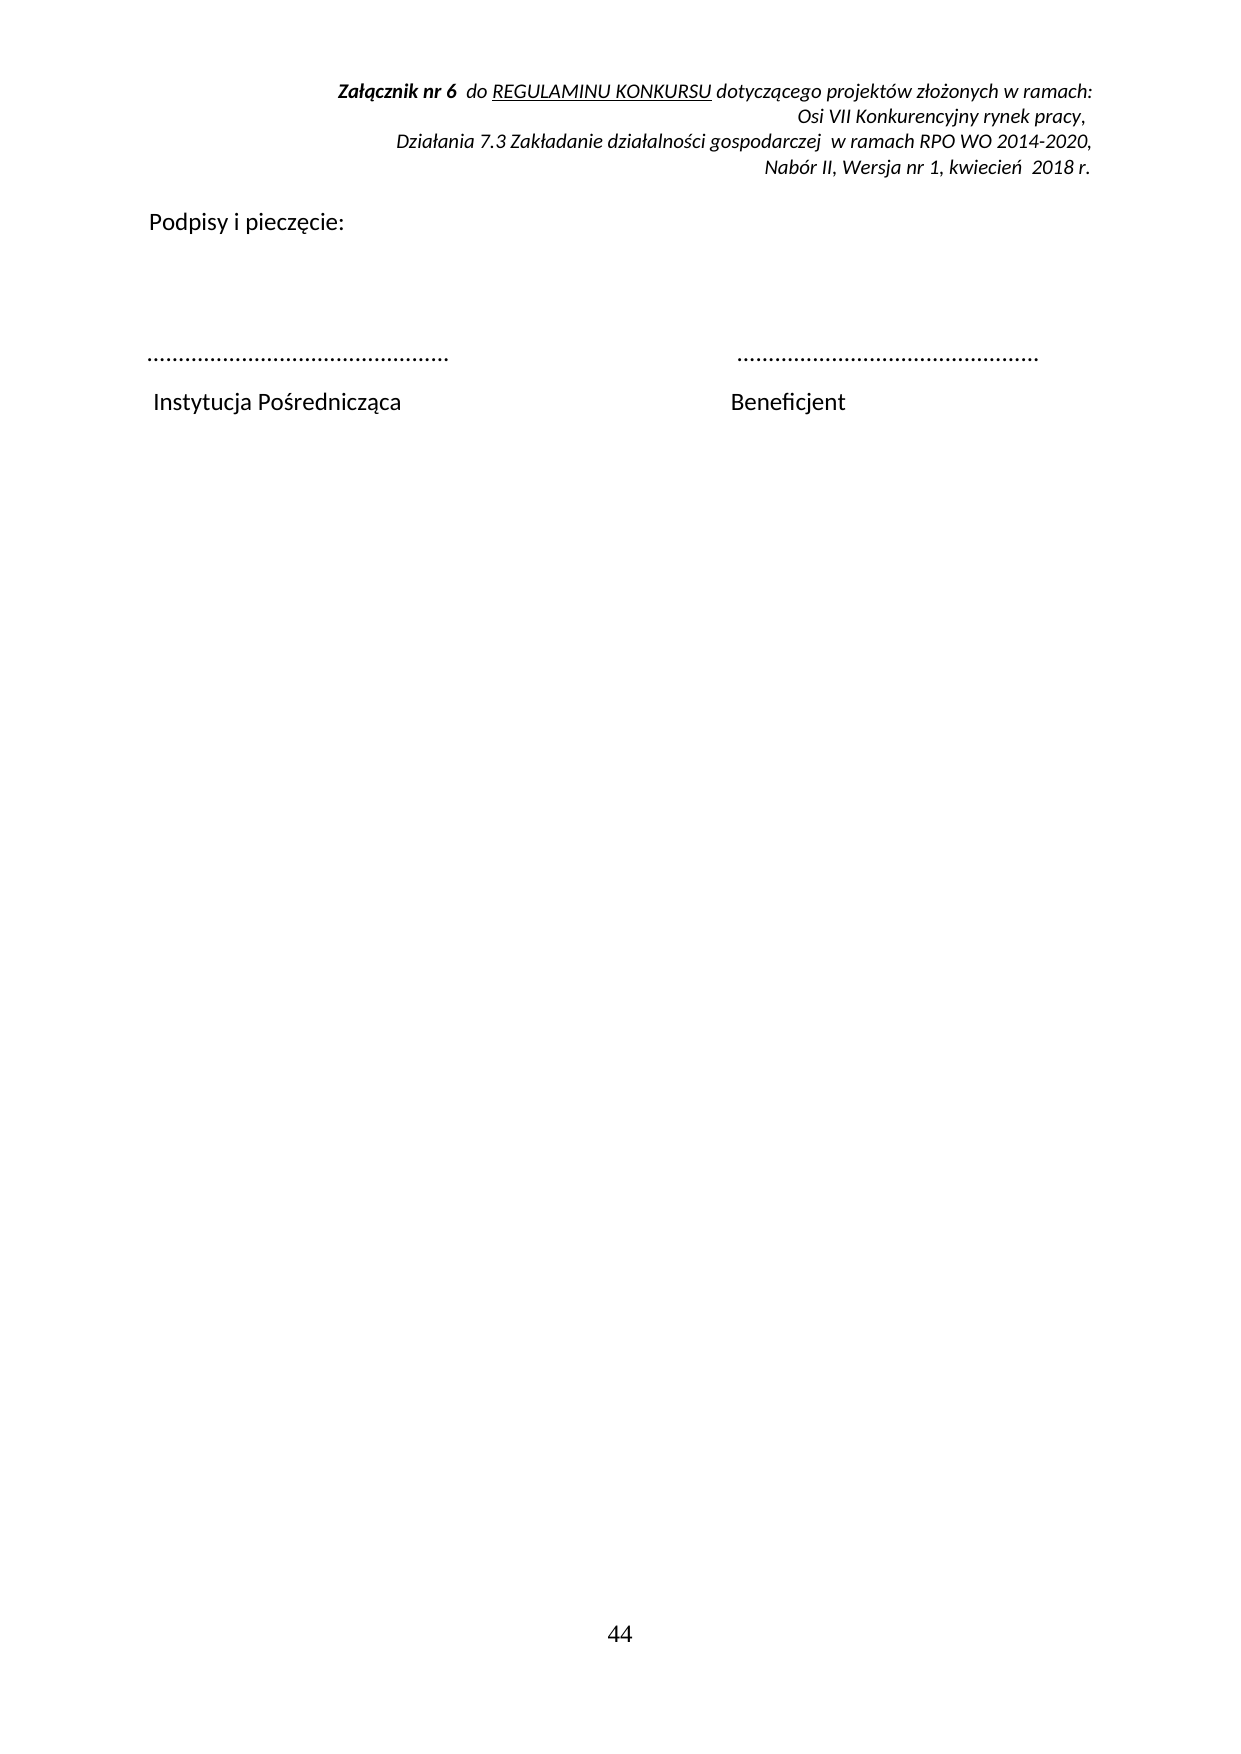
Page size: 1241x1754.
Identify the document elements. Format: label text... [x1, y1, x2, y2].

text ................................................ ................................................ [146, 337, 1093, 367]
text Podpisy i pieczęcie: [149, 206, 1093, 236]
text Instytucja Pośrednicząca Beneficjent [147, 386, 1093, 416]
